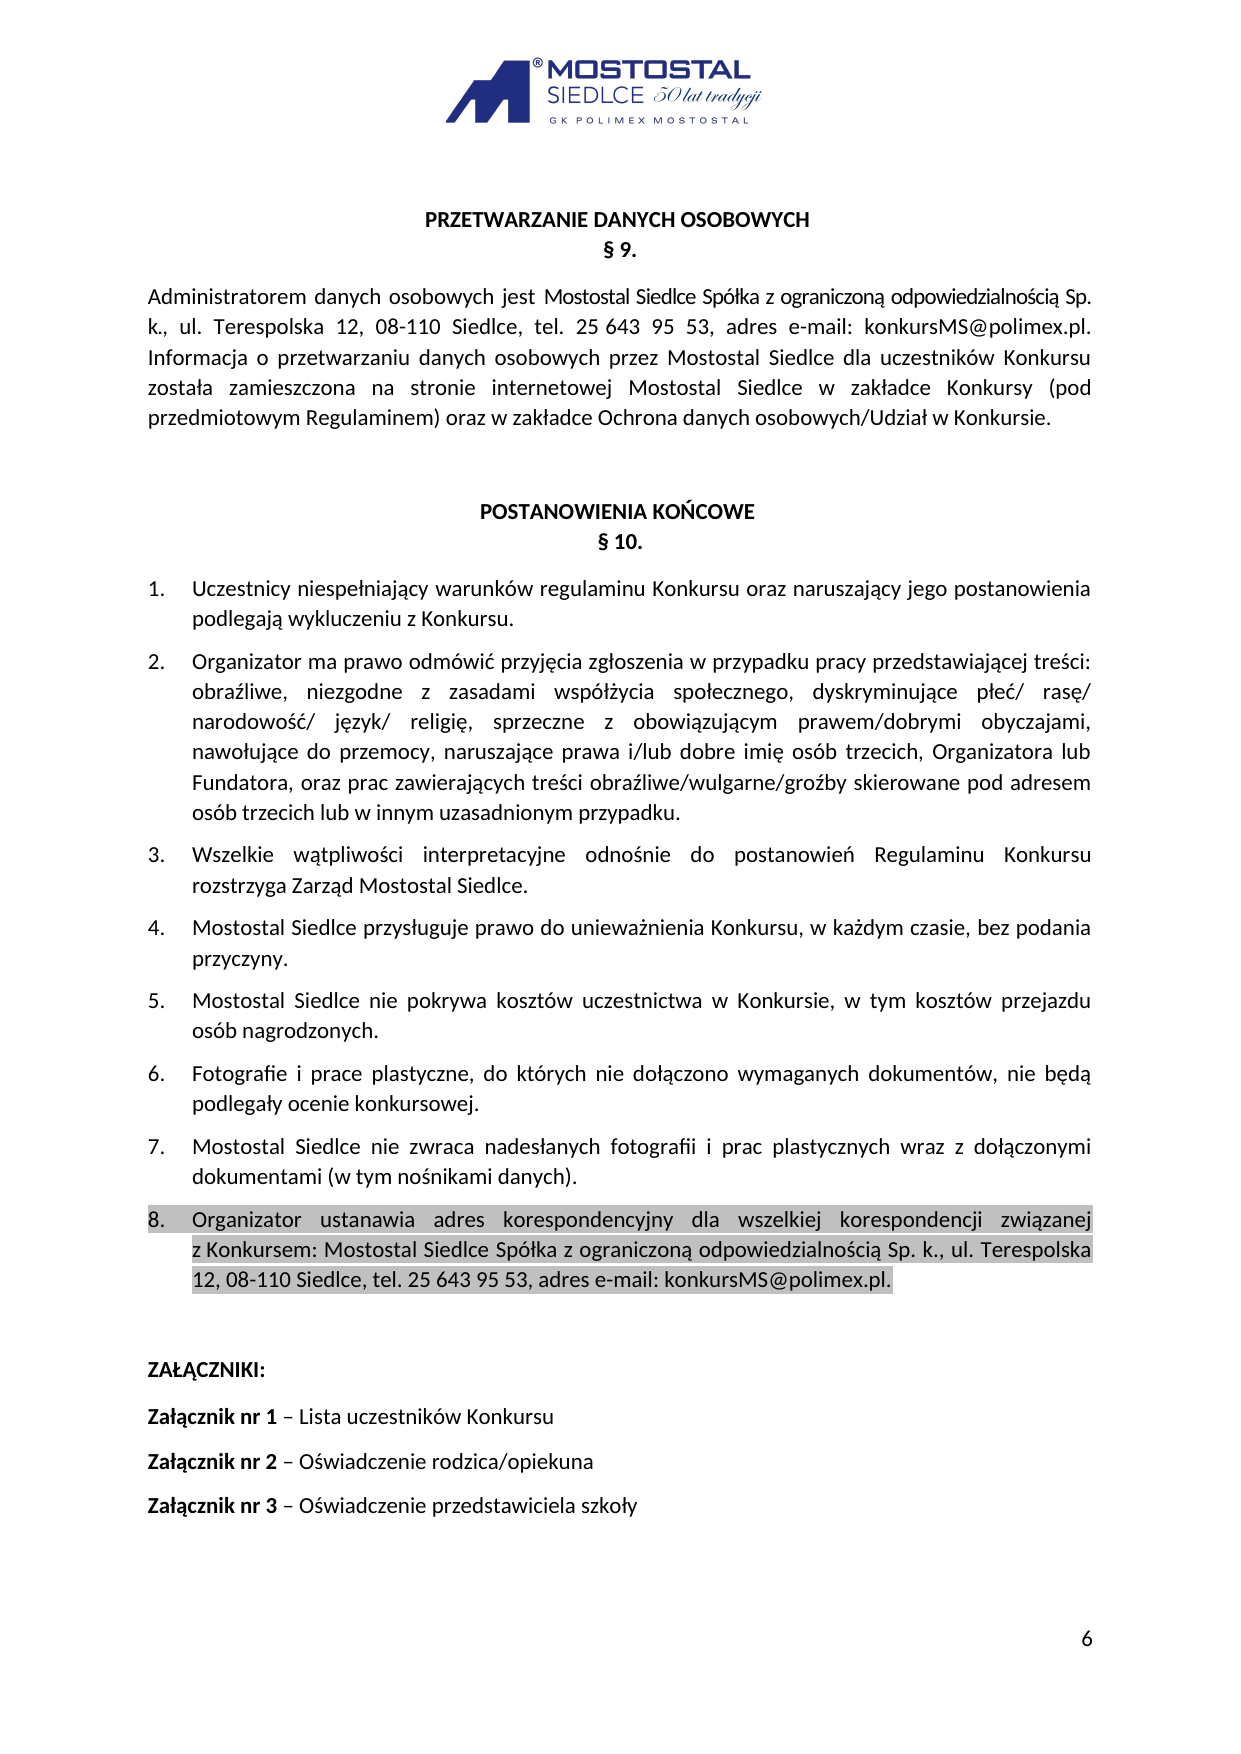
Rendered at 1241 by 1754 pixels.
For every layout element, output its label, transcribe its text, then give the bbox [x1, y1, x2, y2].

list Uczestnicy niespełniający warunków regulaminu Konkursu oraz naruszający jego postanowienia podlegają wykluczeniu z Konkursu. [148, 574, 1093, 632]
list Organizator ustanawia adres korespondencyjny dla wszelkiej korespondencji związanej z Konkursem: Mostostal Siedlce Spółka z ograniczoną odpowiedzialnością Sp. k., ul. Terespolska 12, 08-110 Siedlce, tel. 25 643 95 53, adres e-mail: konkursMS@polimex.pl. [148, 1233, 1093, 1294]
text Administratorem danych osobowych jest Mostostal Siedlce Spółka z ograniczoną odpowiedzialnością Sp. k., ul. Terespolska 12, 08-110 Siedlce, tel. 25 643 95 53, adres e-mail: konkursMS@polimex.pl. Informacja o przetwarzaniu danych osobowych przez Mostostal Siedlce dla uczestników Konkursu została zamieszczona na stronie internetowej Mostostal Siedlce w zakładce Konkursy (pod przedmiotowym Regulaminem) oraz w zakładce Ochrona danych osobowych/Udział w Konkursie. [148, 282, 1093, 431]
text ZAŁĄCZNIKI: [148, 1355, 1093, 1383]
list Mostostal Siedlce przysługuje prawo do unieważnienia Konkursu, w każdym czasie, bez podania przyczyny. [148, 913, 1093, 972]
text Załącznik nr 3 – Oświadczenie przedstawiciela szkoły [148, 1491, 1093, 1519]
text POSTANOWIENIA KOŃCOWE § 10. [148, 497, 1093, 555]
list Mostostal Siedlce nie zwraca nadesłanych fotografii i prac plastycznych wraz z dołączonymi dokumentami (w tym nośnikami danych). [148, 1132, 1093, 1191]
list Wszelkie wątpliwości interpretacyjne odnośnie do postanowień Regulaminu Konkursu rozstrzyga Zarząd Mostostal Siedlce. [148, 841, 1093, 899]
list Organizator ma prawo odmówić przyjęcia zgłoszenia w przypadku pracy przedstawiającej treści: obraźliwe, niezgodne z zasadami współżycia społecznego, dyskryminujące płeć/ rasę/ narodowość/ język/ religię, sprzeczne z obowiązującym prawem/dobrymi obyczajami, nawołujące do przemocy, naruszające prawa i/lub dobre imię osób trzecich, Organizatora lub Fundatora, oraz prac zawierających treści obraźliwe/wulgarne/groźby skierowane pod adresem osób trzecich lub w innym uzasadnionym przypadku. [148, 647, 1093, 826]
text Załącznik nr 1 – Lista uczestników Konkursu [148, 1402, 1093, 1430]
picture [404, 14, 799, 167]
list Fotografie i prace plastyczne, do których nie dołączono wymaganych dokumentów, nie będą podlegały ocenie konkursowej. [148, 1059, 1093, 1118]
text PRZETWARZANIE DANYCH OSOBOWYCH § 9. [148, 205, 1093, 263]
list Mostostal Siedlce nie pokrywa kosztów uczestnictwa w Konkursie, w tym kosztów przejazdu osób nagrodzonych. [148, 986, 1093, 1045]
text Załącznik nr 2 – Oświadczenie rodzica/opiekuna [148, 1447, 1093, 1475]
